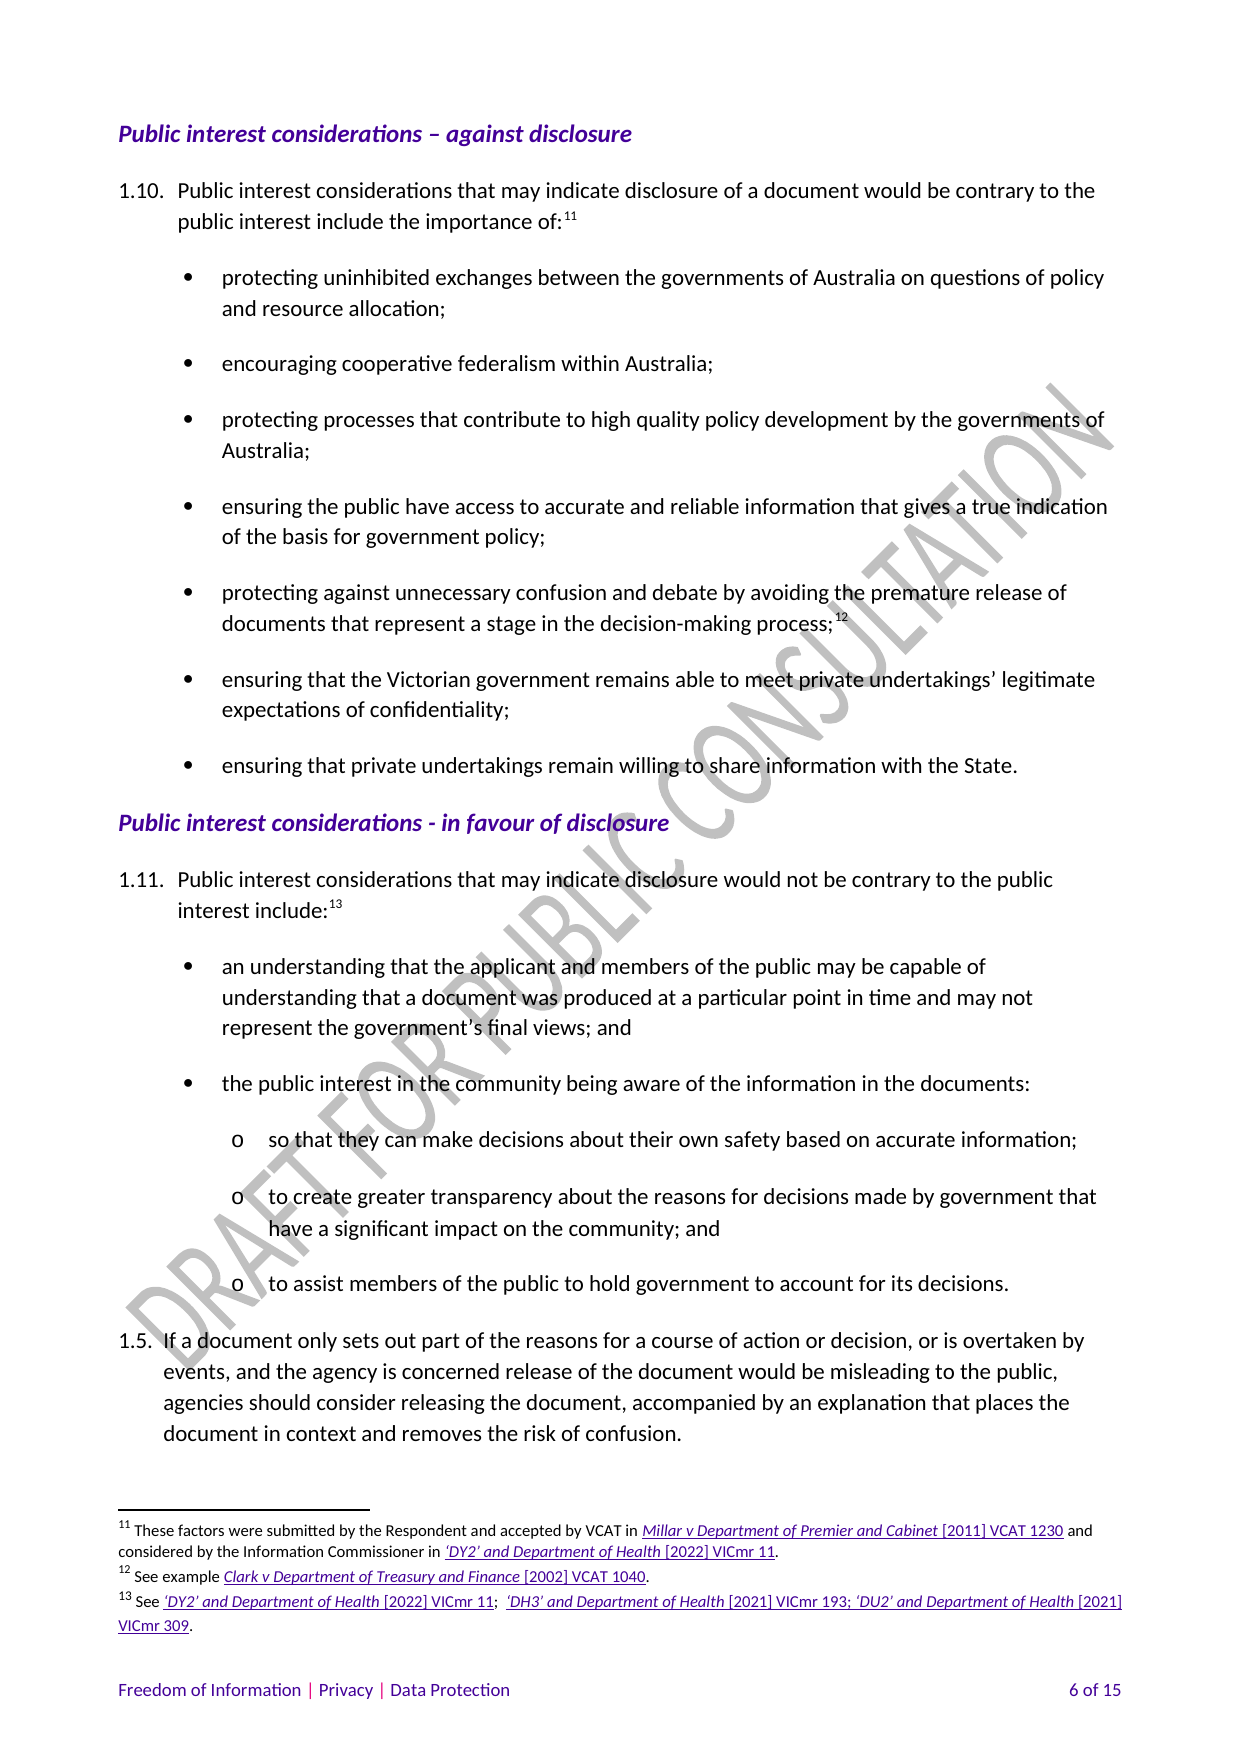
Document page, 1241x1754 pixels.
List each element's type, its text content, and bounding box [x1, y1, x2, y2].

list ensuring that private undertakings remain willing to share information with the State. [184, 751, 1122, 779]
subtitle Public interest considerations – against disclosure [118, 118, 1122, 149]
list to create greater transparency about the reasons for decisions made by government that have a significant impact on the community; and [231, 1182, 1122, 1242]
list protecting against unnecessary confusion and debate by avoiding the premature release of documents that represent a stage in the decision-making process; [184, 578, 1122, 637]
list protecting uninhibited exchanges between the governments of Australia on questions of policy and resource allocation; [184, 263, 1122, 322]
text Public interest considerations that may indicate disclosure of a document would be contrary to the public interest include the importance of: [118, 177, 1122, 235]
list so that they can make decisions about their own safety based on accurate information; [231, 1125, 1122, 1154]
list If a document only sets out part of the reasons for a course of action or decision, or is overtaken by events, and the agency is concerned release of the document would be misleading to the public, agencies should consider releasing the document, accompanied by an explanation that places the document in context and removes the risk of confusion. [118, 1327, 1122, 1447]
list ensuring the public have access to accurate and reliable information that gives a true indication of the basis for government policy; [184, 492, 1122, 551]
list to assist members of the public to hold government to account for its decisions. [231, 1269, 1122, 1299]
list the public interest in the community being aware of the information in the documents: [184, 1069, 1122, 1097]
list encouraging cooperative federalism within Australia; [184, 349, 1122, 378]
text Public interest considerations that may indicate disclosure would not be contrary to the public interest include: [118, 865, 1122, 924]
list an understanding that the applicant and members of the public may be capable of understanding that a document was produced at a particular point in time and may not represent the government’s final views; and [184, 952, 1122, 1041]
subtitle Public interest considerations - in favour of disclosure [118, 807, 1122, 837]
list protecting processes that contribute to high quality policy development by the governments of Australia; [184, 405, 1122, 464]
list ensuring that the Victorian government remains able to meet private undertakings’ legitimate expectations of confidentiality; [184, 665, 1122, 723]
